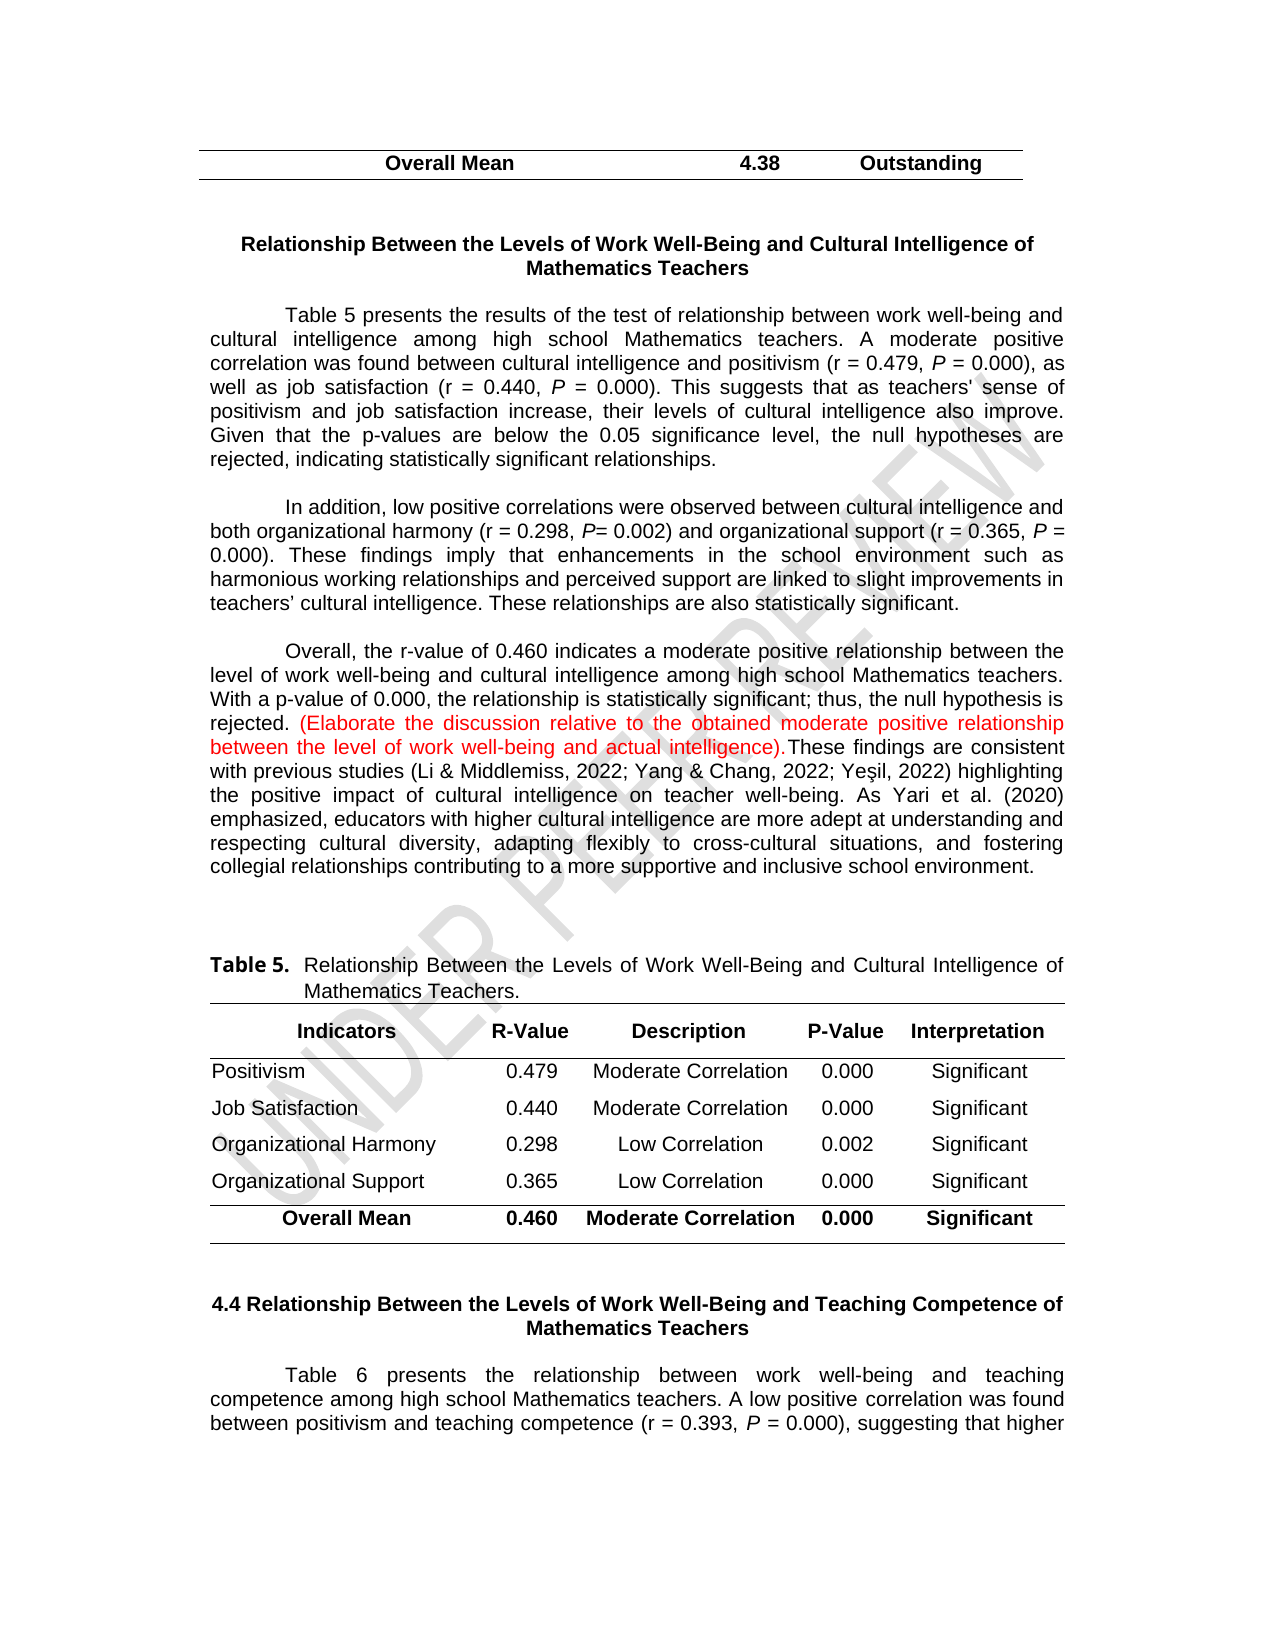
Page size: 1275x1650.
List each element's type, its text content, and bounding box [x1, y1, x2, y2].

table_cell Significant [891, 1059, 1064, 1096]
table_cell Low Correlation [577, 1132, 801, 1168]
table_cell 0.440 [483, 1096, 577, 1132]
text Table 5 presents the results of the test of relationship between work well-being and cultural intelligence among high school Mathematics teachers. A moderate positive correlation was found between cultural intelligence and positivism (r = 0.479, P = 0.000), as well as job satisfaction (r = 0.440, P = 0.000). This suggests that as teachers' sense of positivism and job satisfaction increase, their levels of cultural intelligence also improve. Given that the p-values are below the 0.05 significance level, the null hypotheses are rejected, indicating statistically significant relationships. [210, 303, 1065, 471]
text Relationship Between the Levels of Work Well-Being and Cultural Intelligence of Mathematics Teachers [210, 231, 1065, 279]
table_cell 0.002 [801, 1132, 891, 1168]
table_cell 0.000 [801, 1206, 891, 1242]
table_cell Significant [891, 1096, 1064, 1132]
text Overall, the r-value of 0.460 indicates a moderate positive relationship between the level of work well-being and cultural intelligence among high school Mathematics teachers. With a p-value of 0.000, the relationship is statistically significant; thus, the null hypothesis is rejected. (Elaborate the discussion relative to the obtained moderate positive relationship between the level of work well-being and actual intelligence).These findings are consistent with previous studies (Li & Middlemiss, 2022; Yang & Chang, 2022; Yeşil, 2022) highlighting the positive impact of cultural intelligence on teacher well-being. As Yari et al. (2020) emphasized, educators with higher cultural intelligence are more adept at understanding and respecting cultural diversity, adapting flexibly to cross-cultural situations, and fostering collegial relationships contributing to a more supportive and inclusive school environment. [210, 639, 1065, 878]
table_header Interpretation [891, 1004, 1064, 1058]
table_cell Organizational Harmony [210, 1132, 483, 1168]
table_cell 0.365 [483, 1169, 577, 1205]
table_cell Positivism [210, 1059, 483, 1096]
table_header P-Value [801, 1004, 891, 1058]
table_cell Outstanding [819, 151, 1023, 179]
table_cell Moderate Correlation [577, 1096, 801, 1132]
text In addition, low positive correlations were observed between cultural intelligence and both organizational harmony (r = 0.298, P= 0.002) and organizational support (r = 0.365, P = 0.000). These findings imply that enhancements in the school environment such as harmonious working relationships and perceived support are linked to slight improvements in teachers’ cultural intelligence. These relationships are also statistically significant. [210, 495, 1065, 615]
table_cell Organizational Support [210, 1169, 483, 1205]
table_cell 0.298 [483, 1132, 577, 1168]
table_cell Significant [891, 1206, 1064, 1242]
table_header R-Value [483, 1004, 577, 1058]
table_cell 0.000 [801, 1096, 891, 1132]
table_cell 0.479 [483, 1059, 577, 1096]
table_cell Significant [891, 1169, 1064, 1205]
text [210, 1363, 1065, 1435]
table_cell 0.000 [801, 1169, 891, 1205]
table_cell 4.38 [701, 151, 819, 179]
table_cell Overall Mean [210, 1206, 483, 1242]
table_cell 0.000 [801, 1059, 891, 1096]
table_cell Low Correlation [577, 1169, 801, 1205]
text 4.4 Relationship Between the Levels of Work Well-Being and Teaching Competence of Mathematics Teachers [210, 1291, 1065, 1339]
table_header Indicators [210, 1004, 483, 1058]
table_cell 0.460 [483, 1206, 577, 1242]
table_cell Moderate Correlation [577, 1206, 801, 1242]
table_cell Job Satisfaction [210, 1096, 483, 1132]
table_header Description [577, 1004, 801, 1058]
text Table 5. Relationship Between the Levels of Work Well-Being and Cultural Intelligence of Mathematics Teachers. [210, 950, 1065, 1002]
table_cell Overall Mean [199, 151, 701, 179]
table_cell Significant [891, 1132, 1064, 1168]
table_cell Moderate Correlation [577, 1059, 801, 1096]
